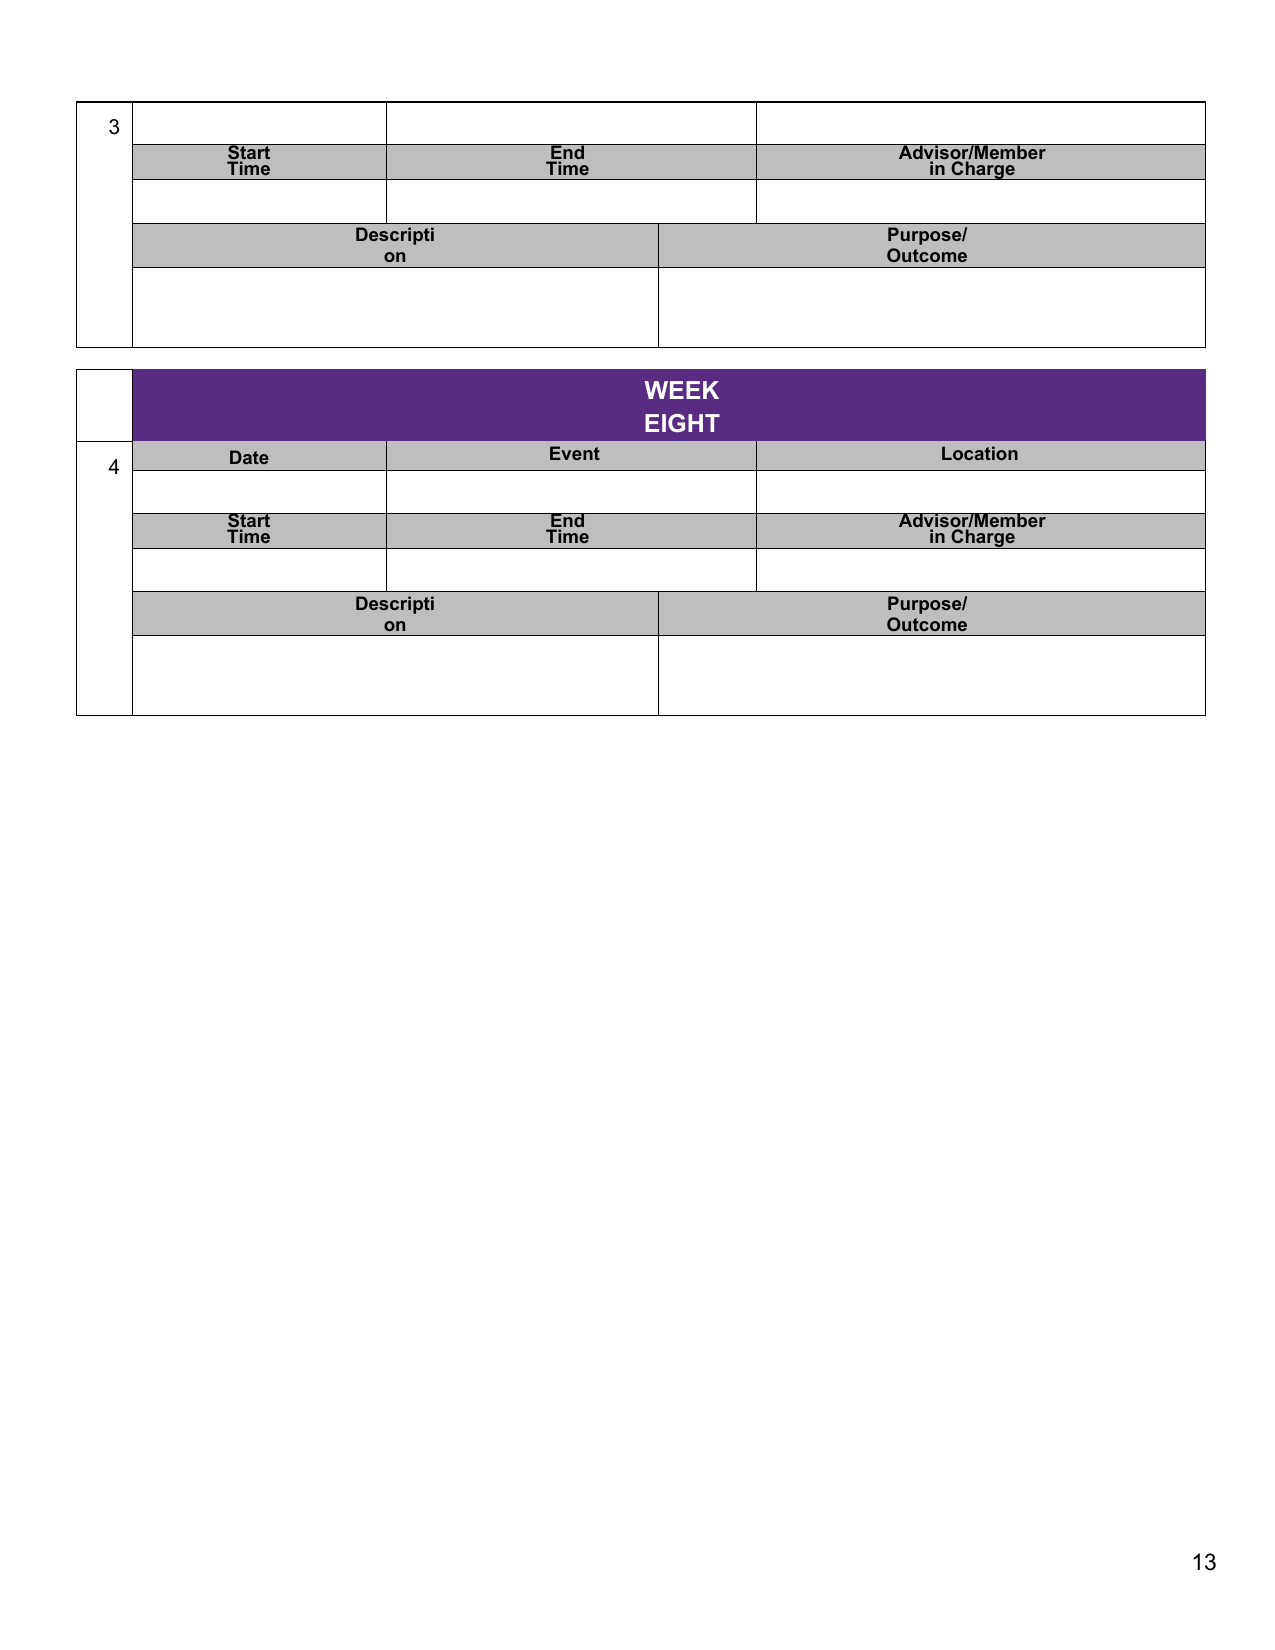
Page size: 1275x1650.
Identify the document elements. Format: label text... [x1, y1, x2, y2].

table_cell Description [133, 224, 658, 267]
table_cell 3 [77, 103, 132, 347]
table_cell [133, 471, 386, 513]
table_cell Start Time [133, 145, 386, 179]
table_cell Advisor/Member in Charge [757, 145, 1205, 179]
table_cell Purpose/Outcome [659, 592, 1205, 635]
table_cell [757, 471, 1205, 513]
table_cell Purpose/Outcome [659, 224, 1205, 267]
table_cell [387, 549, 756, 591]
table_cell End Time [387, 145, 756, 179]
table_cell 4 [77, 442, 132, 715]
table_cell Date [133, 441, 386, 470]
table_cell [757, 103, 1205, 144]
table_cell Description [133, 592, 658, 635]
table_cell [387, 471, 756, 513]
table_cell Event [387, 441, 756, 470]
table_cell Advisor/Member in Charge [757, 514, 1205, 548]
table_cell [133, 103, 386, 144]
table_cell [659, 268, 1205, 347]
table_cell [133, 636, 658, 715]
table_cell [387, 180, 756, 223]
table_cell Location [757, 441, 1205, 470]
table_cell [757, 549, 1205, 591]
table_cell [387, 103, 756, 144]
table_cell [659, 636, 1205, 715]
table_cell Start Time [133, 514, 386, 548]
table_cell End Time [387, 514, 756, 548]
table_cell [757, 180, 1205, 223]
table_cell [133, 268, 658, 347]
table_cell [133, 549, 386, 591]
table_header [77, 370, 132, 441]
table_cell [133, 180, 386, 223]
table_header WEEK EIGHT [133, 369, 1206, 441]
